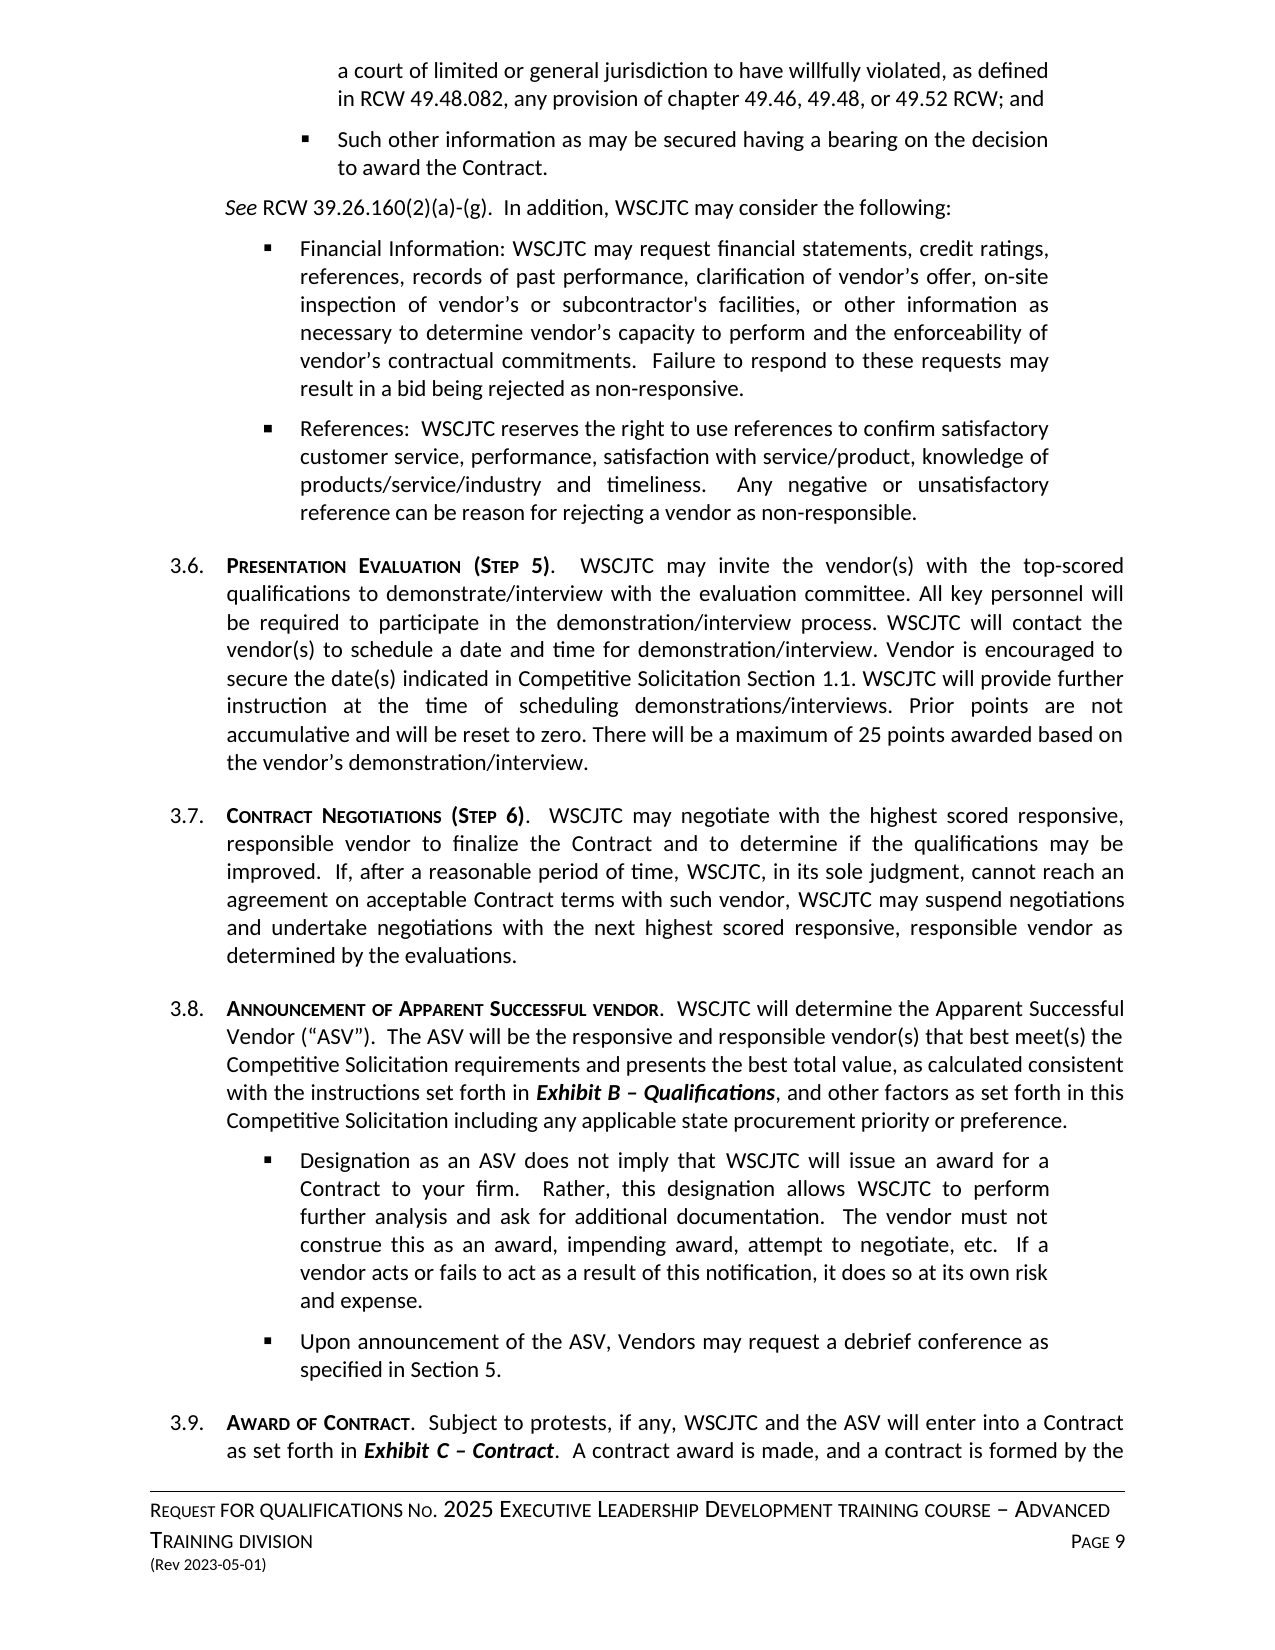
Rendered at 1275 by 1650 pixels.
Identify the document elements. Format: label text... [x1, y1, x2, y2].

text See RCW 39.26.160(2)(a)-(g). In addition, WSCJTC may consider the following: [225, 193, 1050, 221]
list Contract Negotiations (Step 6). WSCJTC may negotiate with the highest scored responsive, responsible vendor to finalize the Contract and to determine if the qualifications may be improved. If, after a reasonable period of time, WSCJTC, in its sole judgment, cannot reach an agreement on acceptable Contract terms with such vendor, WSCJTC may suspend negotiations and undertake negotiations with the next highest scored responsive, responsible vendor as determined by the evaluations. [169, 801, 1125, 969]
list Upon announcement of the ASV, Vendors may request a debrief conference as specified in Section 5. [262, 1327, 1050, 1383]
list References: WSCJTC reserves the right to use references to confirm satisfactory customer service, performance, satisfaction with service/product, knowledge of products/service/industry and timeliness. Any negative or unsatisfactory reference can be reason for rejecting a vendor as non-responsible. [262, 414, 1050, 527]
list Designation as an ASV does not imply that WSCJTC will issue an award for a Contract to your firm. Rather, this designation allows WSCJTC to perform further analysis and ask for additional documentation. The vendor must not construe this as an award, impending award, attempt to negotiate, etc. If a vendor acts or fails to act as a result of this notification, it does so at its own risk and expense. [262, 1146, 1050, 1314]
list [300, 56, 1050, 112]
list Presentation Evaluation (Step 5). WSCJTC may invite the vendor(s) with the top-scored qualifications to demonstrate/interview with the evaluation committee. All key personnel will be required to participate in the demonstration/interview process. WSCJTC will contact the vendor(s) to schedule a date and time for demonstration/interview. Vendor is encouraged to secure the date(s) indicated in Competitive Solicitation Section 1.1. WSCJTC will provide further instruction at the time of scheduling demonstrations/interviews. Prior points are not accumulative and will be reset to zero. There will be a maximum of 25 points awarded based on the vendor’s demonstration/interview. [169, 552, 1125, 776]
list Financial Information: WSCJTC may request financial statements, credit ratings, references, records of past performance, clarification of vendor’s offer, on-site inspection of vendor’s or subcontractor's facilities, or other information as necessary to determine vendor’s capacity to perform and the enforceability of vendor’s contractual commitments. Failure to respond to these requests may result in a bid being rejected as non-responsive. [262, 234, 1050, 402]
list Such other information as may be secured having a bearing on the decision to award the Contract. [300, 125, 1050, 181]
list Announcement of Apparent Successful vendor. WSCJTC will determine the Apparent Successful Vendor (“ASV”). The ASV will be the responsive and responsible vendor(s) that best meet(s) the Competitive Solicitation requirements and presents the best total value, as calculated consistent with the instructions set forth in Exhibit B – Qualifications, and other factors as set forth in this Competitive Solicitation including any applicable state procurement priority or preference. [169, 994, 1125, 1134]
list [169, 1408, 1125, 1464]
